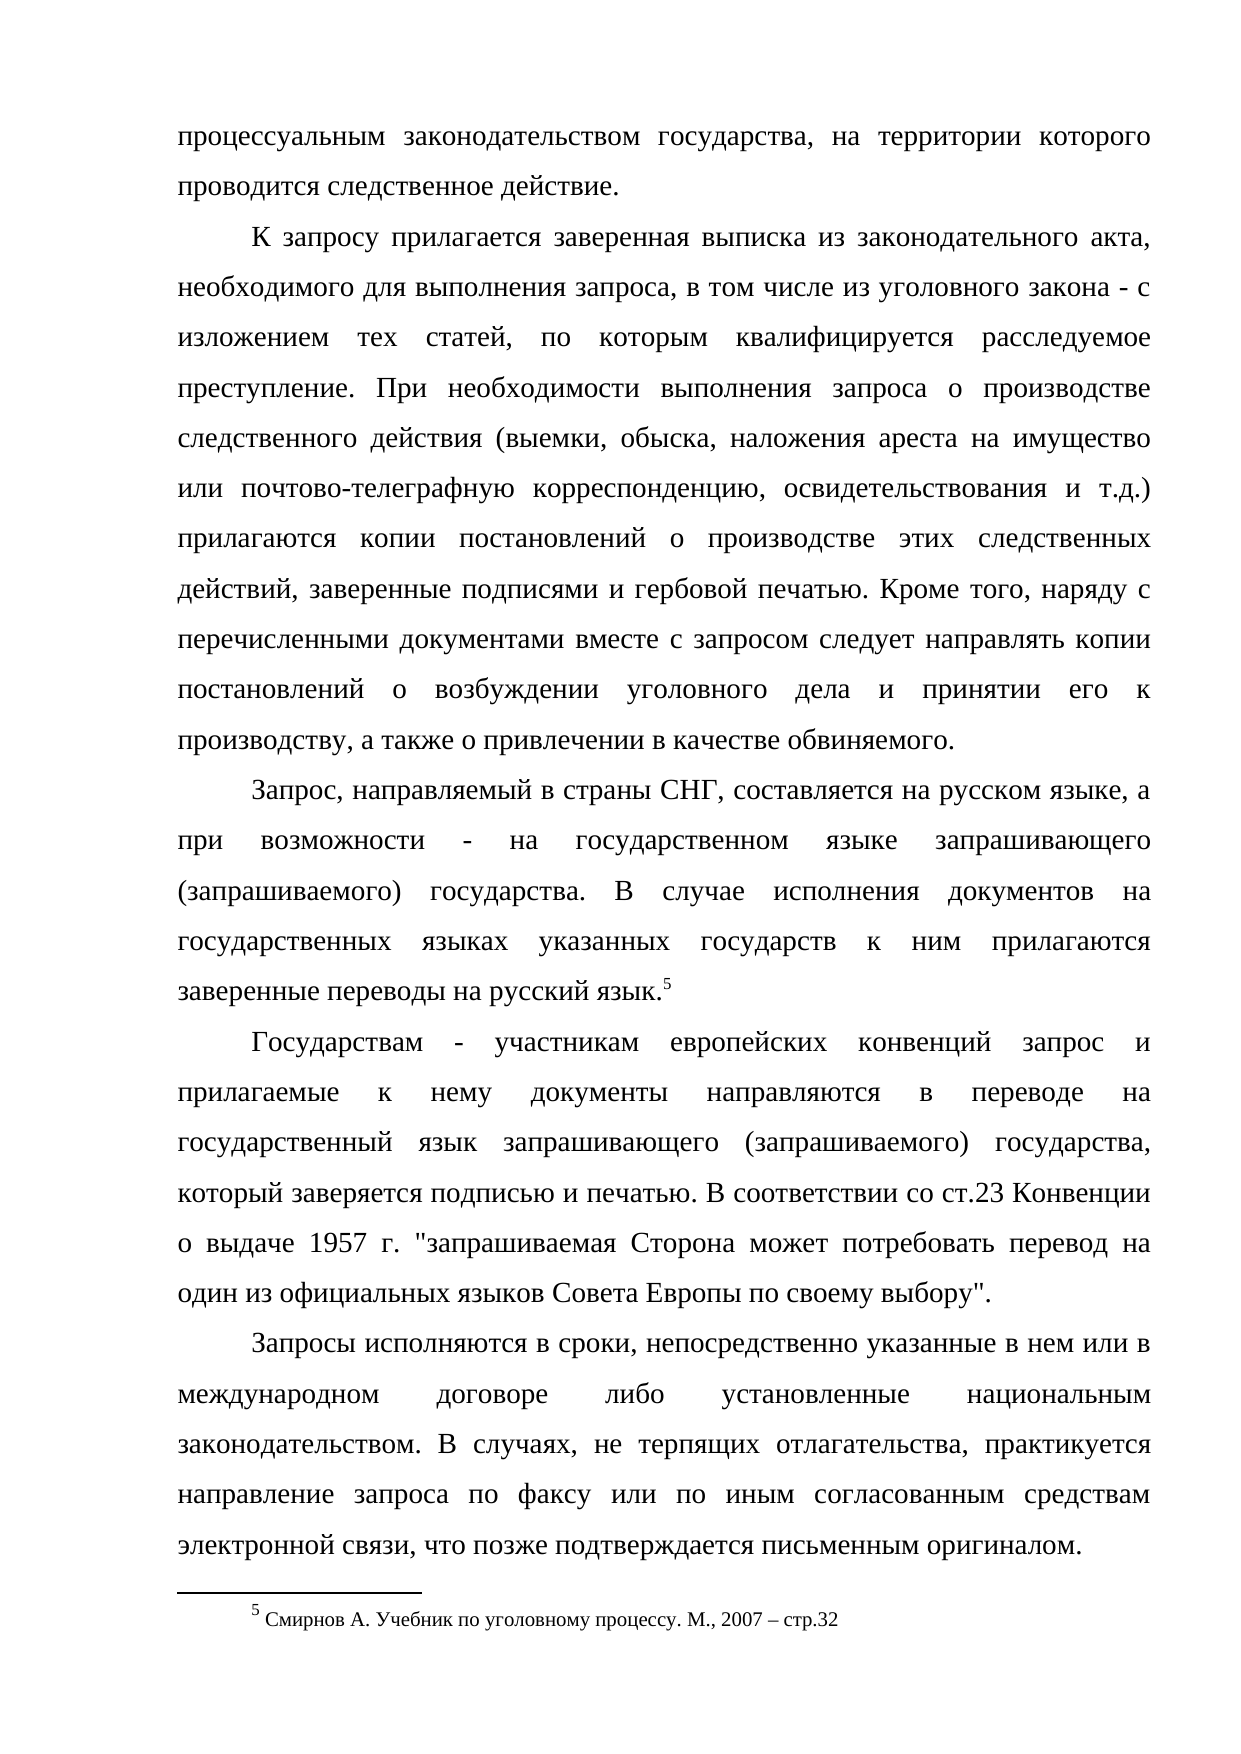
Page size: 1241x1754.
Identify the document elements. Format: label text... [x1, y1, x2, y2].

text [177, 118, 1152, 202]
text К запросу прилагается заверенная выписка из законодательного акта, необходимого для выполнения запроса, в том числе из уголовного закона - с изложением тех статей, по которым квалифицируется расследуемое преступление. При необходимости выполнения запроса о производстве следственного действия (выемки, обыска, наложения ареста на имущество или почтово-телеграфную корреспонденцию, освидетельствования и т.д.) прилагаются копии постановлений о производстве этих следственных действий, заверенные подписями и гербовой печатью. Кроме того, наряду с перечисленными документами вместе с запросом следует направлять копии постановлений о возбуждении уголовного дела и принятии его к производству, а также о привлечении в качестве обвиняемого. [177, 219, 1152, 755]
text Запросы исполняются в сроки, непосредственно указанные в нем или в международном договоре либо установленные национальным законодательством. В случаях, не терпящих отлагательства, практикуется направление запроса по факсу или по иным согласованным средствам электронной связи, что позже подтверждается письменным оригиналом. [177, 1326, 1152, 1560]
text Запрос, направляемый в страны СНГ, составляется на русском языке, а при возможности - на государственном языке запрашивающего (запрашиваемого) государства. В случае исполнения документов на государственных языках указанных государств к ним прилагаются заверенные переводы на русский язык. [177, 772, 1152, 1007]
text Государствам - участникам европейских конвенций запрос и прилагаемые к нему документы направляются в переводе на государственный язык запрашивающего (запрашиваемого) государства, который заверяется подписью и печатью. В соответствии со ст.23 Конвенции о выдаче 1957 г. "запрашиваемая Сторона может потребовать перевод на один из официальных языков Совета Европы по своему выбору". [177, 1024, 1152, 1309]
